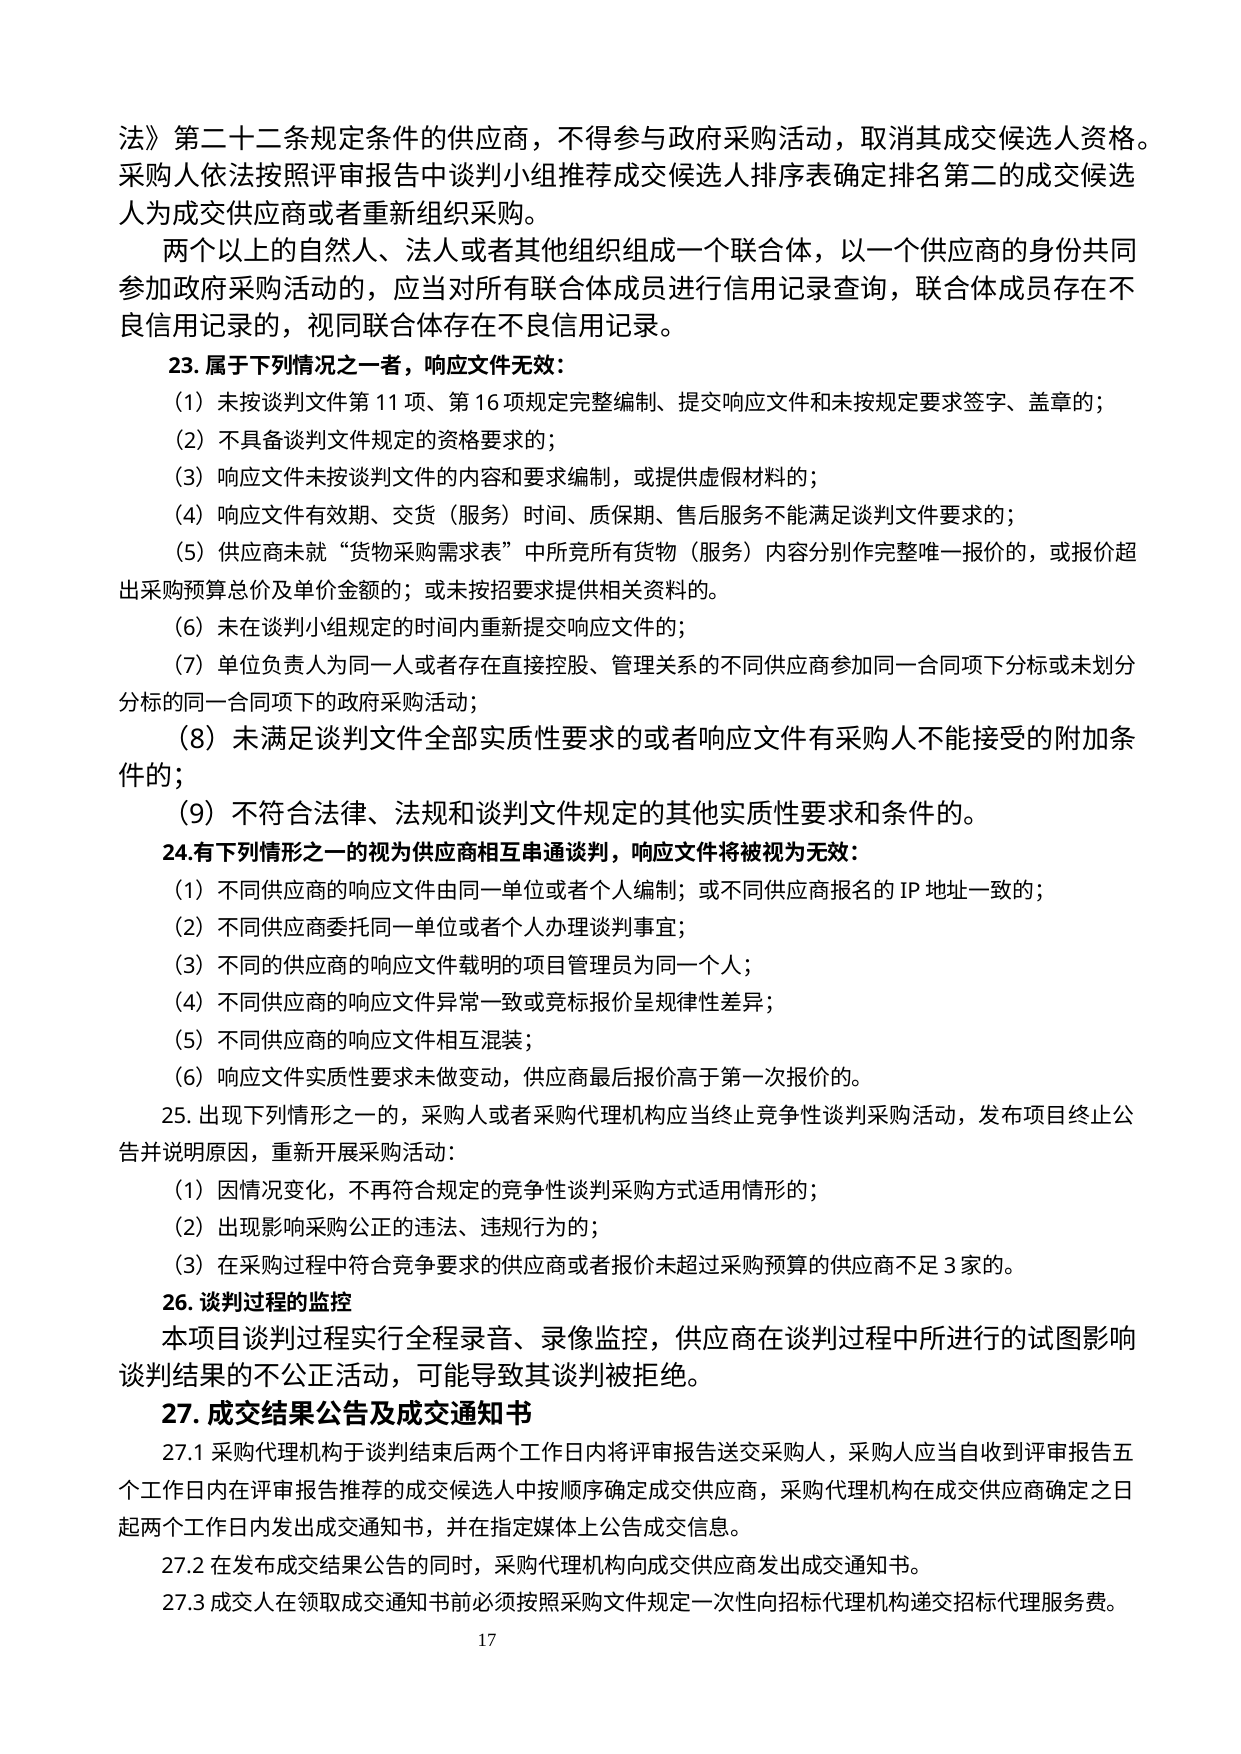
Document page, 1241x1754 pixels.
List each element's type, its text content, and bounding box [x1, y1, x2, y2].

text 27. 成交结果公告及成交通知书 [118, 1393, 1137, 1431]
text （5）不同供应商的响应文件相互混装； [118, 1018, 1137, 1056]
text 26. 谈判过程的监控 [118, 1281, 1137, 1318]
text （1）因情况变化，不再符合规定的竞争性谈判采购方式适用情形的； [118, 1168, 1137, 1206]
text （6）未在谈判小组规定的时间内重新提交响应文件的； [118, 606, 1137, 643]
text （6）响应文件实质性要求未做变动，供应商最后报价高于第一次报价的。 [118, 1056, 1137, 1093]
text 24.有下列情形之一的视为供应商相互串通谈判，响应文件将被视为无效： [118, 831, 1137, 868]
text （2）不具备谈判文件规定的资格要求的； [118, 418, 1137, 456]
text （1）未按谈判文件第11项、第16项规定完整编制、提交响应文件和未按规定要求签字、盖章的； [118, 381, 1137, 418]
text 两个以上的自然人、法人或者其他组织组成一个联合体，以一个供应商的身份共同参加政府采购活动的，应当对所有联合体成员进行信用记录查询，联合体成员存在不良信用记录的，视同联合体存在不良信用记录。 [118, 231, 1137, 343]
text （3）不同的供应商的响应文件载明的项目管理员为同一个人； [118, 943, 1137, 981]
text 27.2 在发布成交结果公告的同时，采购代理机构向成交供应商发出成交通知书。 [118, 1543, 1137, 1581]
text （2）出现影响采购公正的违法、违规行为的； [118, 1206, 1137, 1243]
text （4）响应文件有效期、交货（服务）时间、质保期、售后服务不能满足谈判文件要求的； [118, 493, 1137, 531]
text 23. 属于下列情况之一者，响应文件无效： [118, 343, 1137, 381]
text （8）未满足谈判文件全部实质性要求的或者响应文件有采购人不能接受的附加条件的； [118, 718, 1137, 793]
text （7）单位负责人为同一人或者存在直接控股、管理关系的不同供应商参加同一合同项下分标或未划分分标的同一合同项下的政府采购活动； [118, 643, 1137, 718]
text 27.1 采购代理机构于谈判结束后两个工作日内将评审报告送交采购人，采购人应当自收到评审报告五个工作日内在评审报告推荐的成交候选人中按顺序确定成交供应商，采购代理机构在成交供应商确定之日起两个工作日内发出成交通知书，并在指定媒体上公告成交信息。 [118, 1431, 1137, 1543]
text （3）在采购过程中符合竞争要求的供应商或者报价未超过采购预算的供应商不足3家的。 [118, 1243, 1137, 1281]
text （2）不同供应商委托同一单位或者个人办理谈判事宜； [118, 906, 1137, 943]
text （1）不同供应商的响应文件由同一单位或者个人编制；或不同供应商报名的IP地址一致的； [118, 868, 1137, 906]
text （5）供应商未就“货物采购需求表”中所竞所有货物（服务）内容分别作完整唯一报价的，或报价超出采购预算总价及单价金额的；或未按招要求提供相关资料的。 [118, 531, 1137, 606]
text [118, 118, 1137, 231]
text （9）不符合法律、法规和谈判文件规定的其他实质性要求和条件的。 [118, 793, 1137, 831]
text （3）响应文件未按谈判文件的内容和要求编制，或提供虚假材料的； [118, 456, 1137, 493]
text （4）不同供应商的响应文件异常一致或竞标报价呈规律性差异； [118, 981, 1137, 1018]
text 25. 出现下列情形之一的，采购人或者采购代理机构应当终止竞争性谈判采购活动，发布项目终止公告并说明原因，重新开展采购活动： [118, 1093, 1137, 1168]
text 27.3成交人在领取成交通知书前必须按照采购文件规定一次性向招标代理机构递交招标代理服务费。 [162, 1581, 1137, 1618]
text 本项目谈判过程实行全程录音、录像监控，供应商在谈判过程中所进行的试图影响谈判结果的不公正活动，可能导致其谈判被拒绝。 [118, 1318, 1137, 1393]
